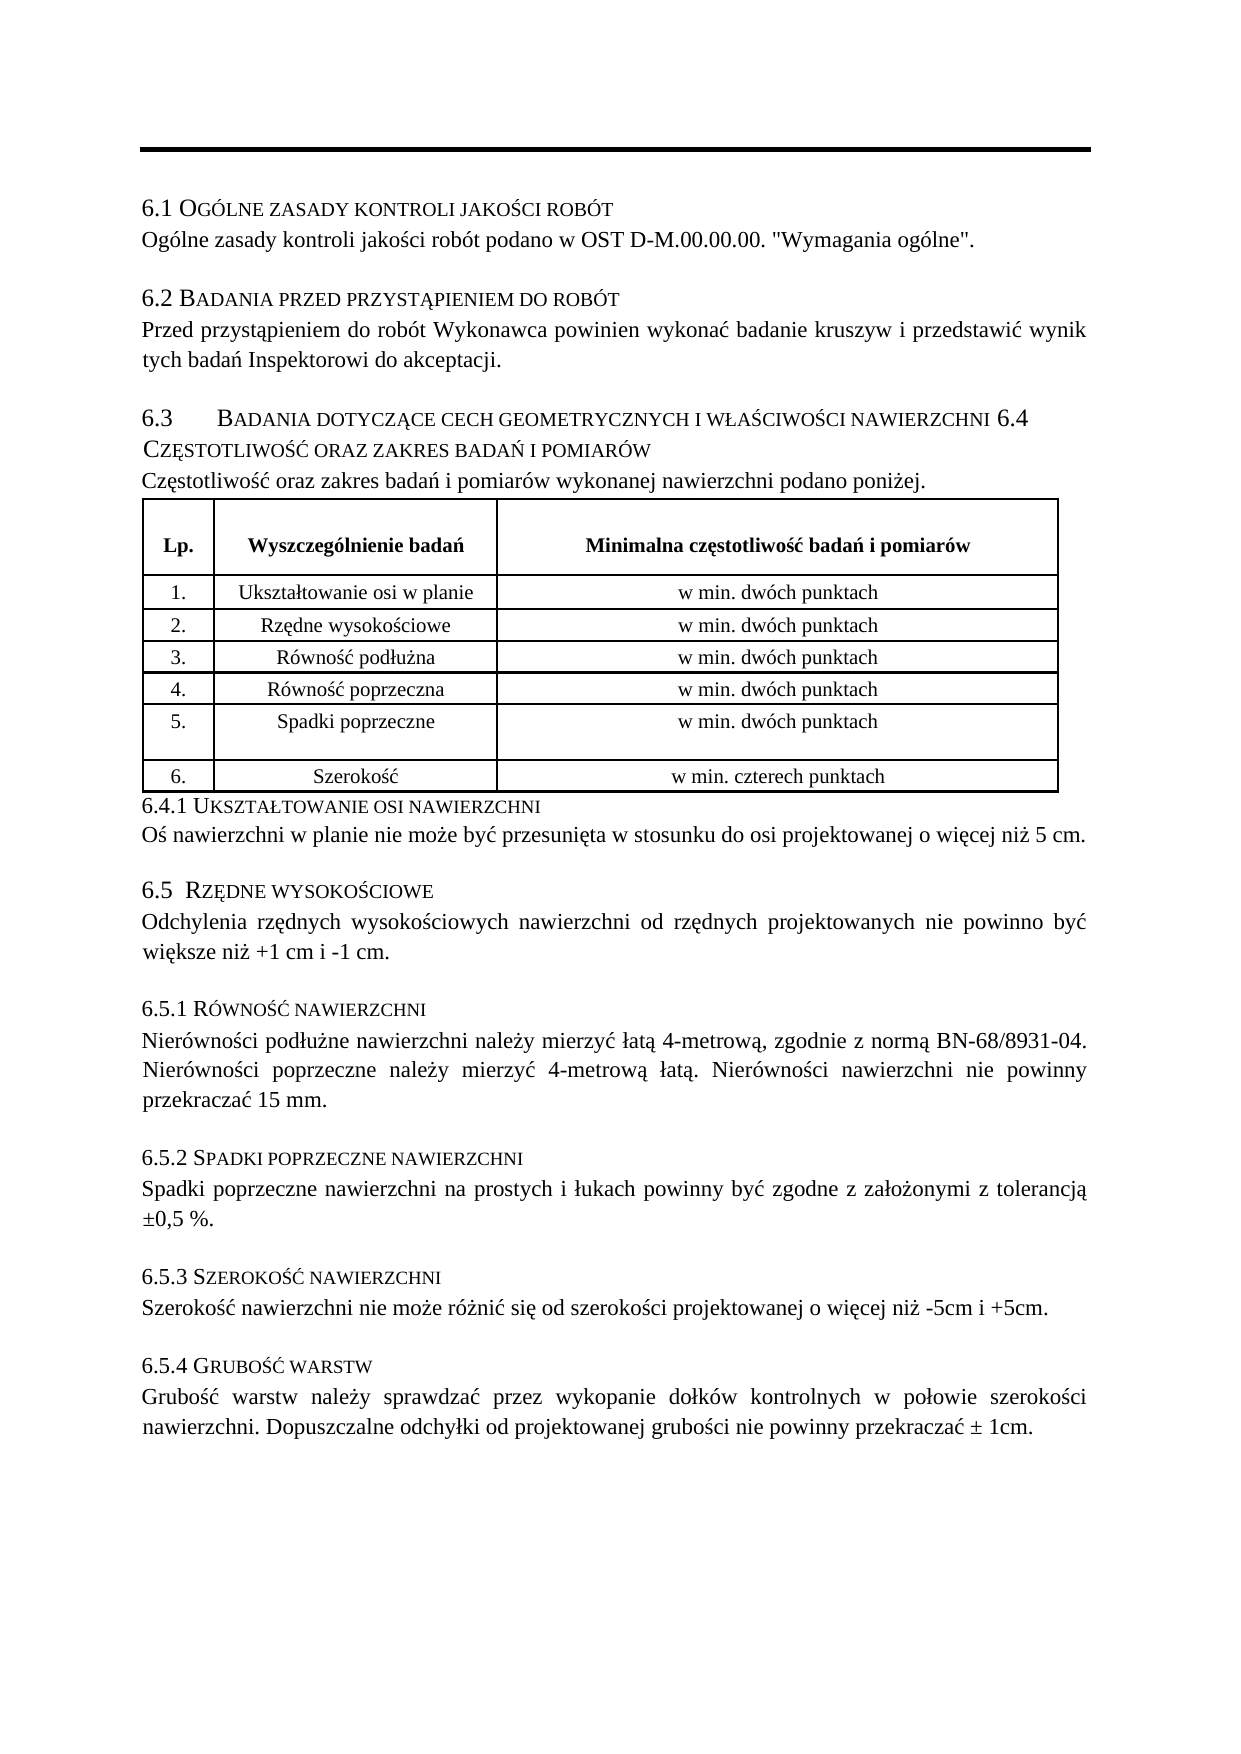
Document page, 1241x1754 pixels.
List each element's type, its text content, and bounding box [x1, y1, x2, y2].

text Częstotliwość oraz zakres badań i pomiarów wykonanej nawierzchni podano poniżej. [141, 467, 1088, 493]
table_header Minimalna częstotliwość badań i pomiarów [498, 500, 1057, 574]
subtitle 6.2 BADANIA PRZED PRZYSTĄPIENIEM DO ROBÓT [141, 283, 1092, 312]
table_cell Równość poprzeczna [215, 674, 496, 703]
table_cell 5. [144, 705, 213, 758]
text Oś nawierzchni w planie nie może być przesunięta w stosunku do osi projektowanej o więcej niż 5 cm. [141, 824, 1088, 848]
table_cell 2. [144, 610, 213, 639]
subtitle 6.5 RZĘDNE WYSOKOŚCIOWE [141, 875, 1092, 903]
text Odchylenia rzędnych wysokościowych nawierzchni od rzędnych projektowanych nie powinno być większe niż +1 cm i -1 cm. [141, 908, 1088, 964]
table_cell w min. czterech punktach [498, 761, 1057, 790]
table_cell Ukształtowanie osi w planie [215, 576, 496, 608]
text Ogólne zasady kontroli jakości robót podano w OST D-M.00.00.00. "Wymagania ogólne". [141, 226, 1088, 252]
subtitle 6.5.2 SPADKI POPRZECZNE NAWIERZCHNI [141, 1144, 1092, 1170]
table_cell Spadki poprzeczne [215, 705, 496, 758]
table_header Wyszczególnienie badań [215, 500, 496, 574]
table_header Lp. [144, 500, 213, 574]
subtitle 6.3 BADANIA DOTYCZĄCE CECH GEOMETRYCZNYCH I WŁAŚCIWOŚCI NAWIERZCHNI 6.4 CZĘSTOTLIWOŚĆ ORAZ ZAKRES BADAŃ I POMIARÓW [141, 403, 1092, 463]
table_cell w min. dwóch punktach [498, 674, 1057, 703]
text Grubość warstw należy sprawdzać przez wykopanie dołków kontrolnych w połowie szerokości nawierzchni. Dopuszczalne odchyłki od projektowanej grubości nie powinny przekraczać ± 1cm. [141, 1383, 1088, 1439]
table_cell w min. dwóch punktach [498, 642, 1057, 671]
table_cell w min. dwóch punktach [498, 576, 1057, 608]
subtitle 6.4.1 UKSZTAŁTOWANIE OSI NAWIERZCHNI [141, 792, 1092, 819]
subtitle 6.5.1 RÓWNOŚĆ NAWIERZCHNI [141, 995, 1092, 1022]
table_cell 6. [144, 761, 213, 790]
text 6.1 OGÓLNE ZASADY KONTROLI JAKOŚCI ROBÓT [141, 193, 1092, 221]
table_cell Rzędne wysokościowe [215, 610, 496, 639]
table_cell Szerokość [215, 761, 496, 790]
table_cell 4. [144, 674, 213, 703]
table_cell w min. dwóch punktach [498, 705, 1057, 758]
text 6.5.3 SZEROKOŚĆ NAWIERZCHNI [141, 1263, 1092, 1289]
text Nierówności podłużne nawierzchni należy mierzyć łatą 4-metrową, zgodnie z normą BN-68/8931-04. Nierówności poprzeczne należy mierzyć 4-metrową łatą. Nierówności nawierzchni nie powinny przekraczać 15 mm. [141, 1027, 1088, 1113]
text Przed przystąpieniem do robót Wykonawca powinien wykonać badanie kruszyw i przedstawić wynik tych badań Inspektorowi do akceptacji. [141, 316, 1088, 372]
text Spadki poprzeczne nawierzchni na prostych i łukach powinny być zgodne z założonymi z tolerancją ±0,5 %. [141, 1176, 1088, 1232]
subtitle 6.5.4 GRUBOŚĆ WARSTW [141, 1352, 1092, 1378]
text Szerokość nawierzchni nie może różnić się od szerokości projektowanej o więcej niż -5cm i +5cm. [141, 1294, 1088, 1321]
table_cell 1. [144, 576, 213, 608]
table_cell 3. [144, 642, 213, 671]
table_cell w min. dwóch punktach [498, 610, 1057, 639]
table_cell Równość podłużna [215, 642, 496, 671]
